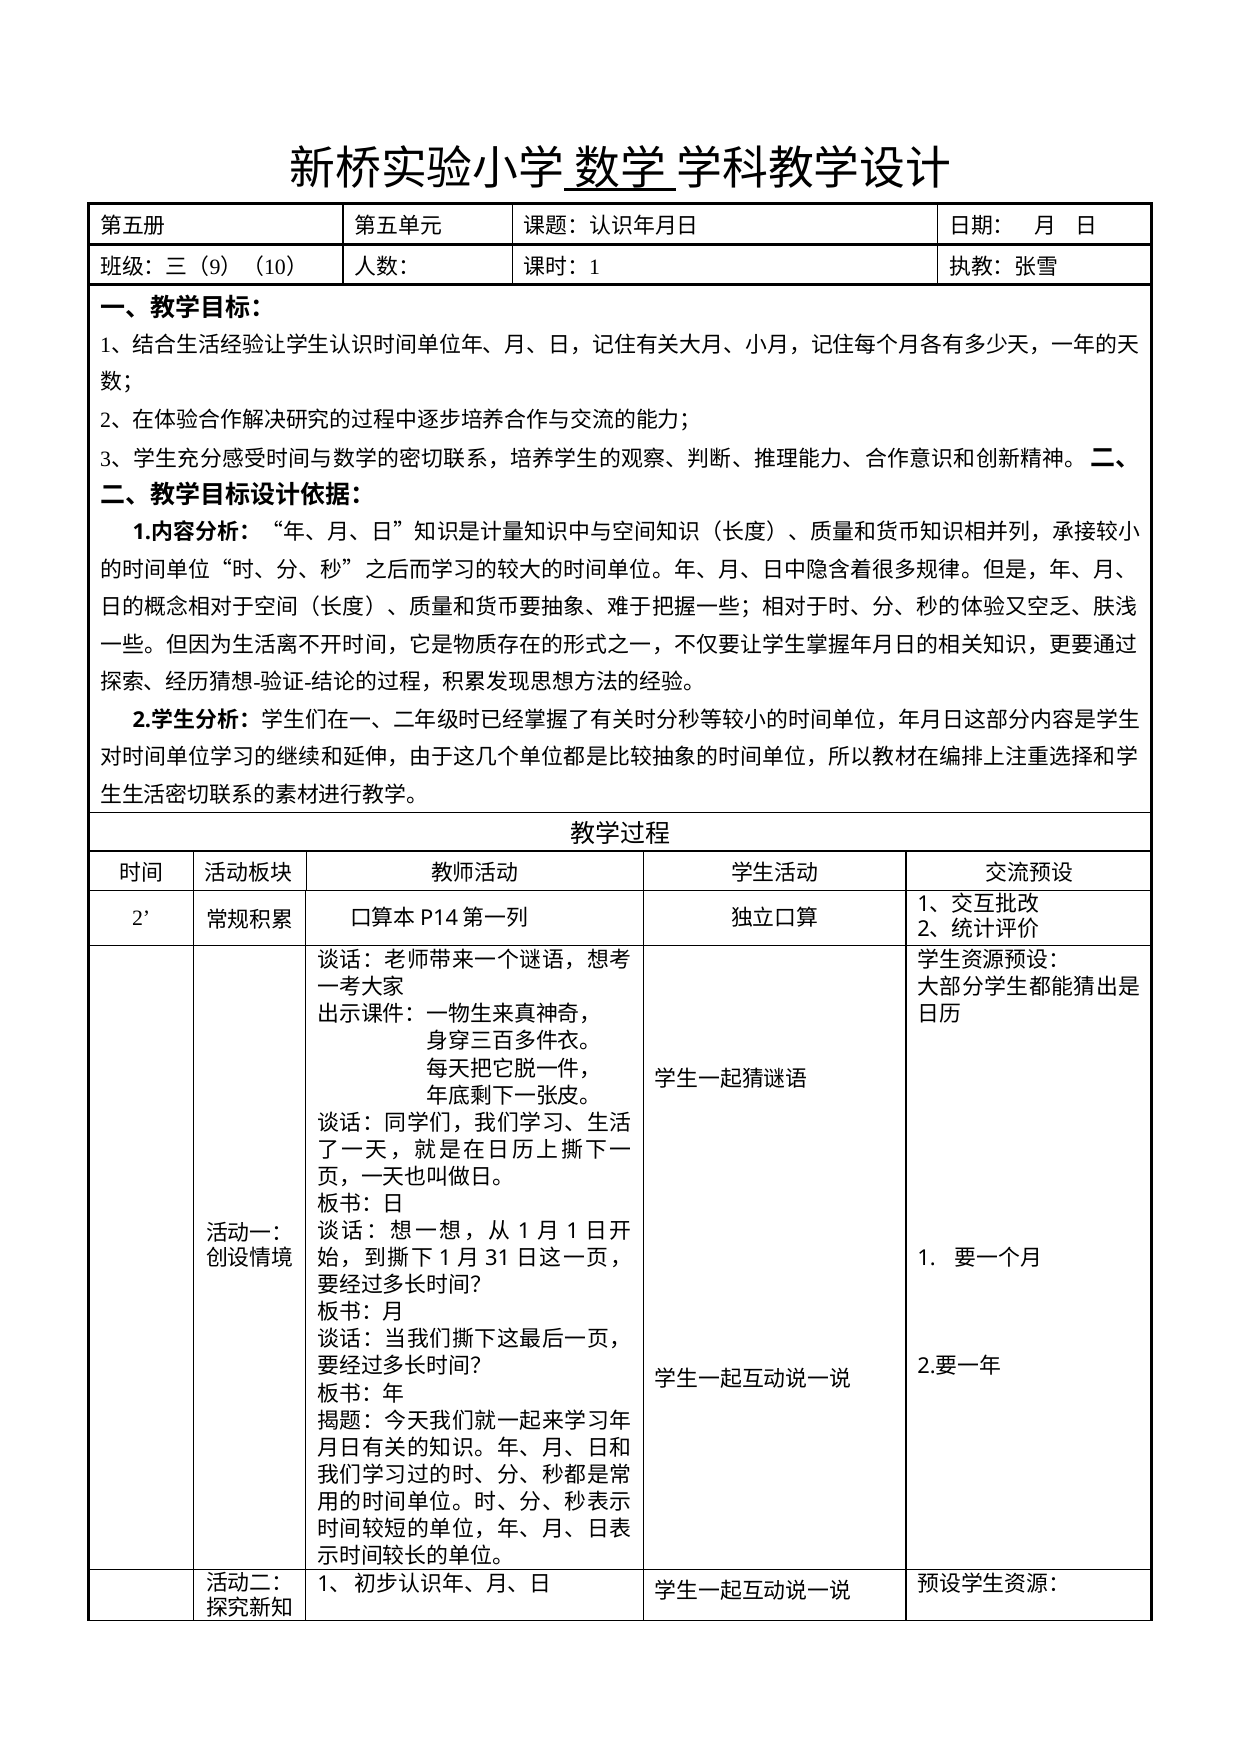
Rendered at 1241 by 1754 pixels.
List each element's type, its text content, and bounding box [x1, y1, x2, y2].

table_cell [306, 1570, 643, 1620]
table_cell 课时：1 [513, 246, 937, 283]
table_header 第五单元 [344, 205, 512, 243]
table_cell 1、交互批改 2、统计评价 [907, 891, 1150, 945]
table_cell 2’ [90, 891, 193, 945]
table_cell 活动板块 [194, 852, 306, 889]
table_cell 学生资源预设： 大部分学生都能猜出是日历 要一个月 2.要一年 [907, 946, 1150, 1569]
table_cell 时间 [90, 852, 193, 889]
table_header 第五册 [90, 205, 342, 243]
table_cell 谈话：老师带来一个谜语，想考一考大家 出示课件：一物生来真神奇， 身穿三百多件衣。 每天把它脱一件， 年底剩下一张皮。 谈话：同学们，我们学习、生活了一天，就是在日历上撕下一页，一天也叫做日。 板书：日 谈话：想一想，从1月1日开始，到撕下1月31日这一页，要经过多长时间？ 板书：月 谈话：当我们撕下这最后一页，要经过多长时间？ 板书：年 揭题：今天我们就一起来学习年月日有关的知识。年、月、日和我们学习过的时、分、秒都是常用的时间单位。时、分、秒表示时间较短的单位，年、月、日表示时间较长的单位。 [306, 946, 643, 1569]
text 新桥实验小学 数学 学科教学设计 [118, 127, 1122, 202]
table_cell 人数： [344, 246, 512, 283]
table_cell 教学过程 [90, 813, 1150, 850]
table_cell 教师活动 [307, 852, 643, 889]
table_header 日期： 月 日 [938, 205, 1150, 243]
table_cell 交流预设 [907, 852, 1150, 889]
table_header 课题：认识年月日 [513, 205, 937, 243]
table_cell 一、教学目标： 1、结合生活经验让学生认识时间单位年、月、日，记住有关大月、小月，记住每个月各有多少天，一年的天数； 2、在体验合作解决研究的过程中逐步培养合作与交流的能力； 3、学生充分感受时间与数学的密切联系，培养学生的观察、判断、推理能力、合作意识和创新精神。二、二、教学目标设计依据： 1.内容分析：“年、月、日”知识是计量知识中与空间知识（长度）、质量和货币知识相并列，承接较小的时间单位“时、分、秒”之后而学习的较大的时间单位。年、月、日中隐含着很多规律。但是，年、月、日的概念相对于空间（长度）、质量和货币要抽象、难于把握一些；相对于时、分、秒的体验又空乏、肤浅一些。但因为生活离不开时间，它是物质存在的形式之一，不仅要让学生掌握年月日的相关知识，更要通过探索、经历猜想-验证-结论的过程，积累发现思想方法的经验。 2.学生分析：学生们在一、二年级时已经掌握了有关时分秒等较小的时间单位，年月日这部分内容是学生对时间单位学习的继续和延伸，由于这几个单位都是比较抽象的时间单位，所以教材在编排上注重选择和学生生活密切联系的素材进行教学。 [90, 286, 1150, 811]
table_cell 学生一起猜谜语 学生一起互动说一说 [644, 946, 905, 1569]
table_cell 班级：三（9）（10） [90, 246, 342, 283]
table_cell [90, 1570, 193, 1620]
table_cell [907, 1570, 1150, 1620]
table_cell 独立口算 [644, 891, 905, 945]
table_cell 活动二： 探究新知 [194, 1570, 305, 1620]
table_cell 口算本P14第一列 [306, 891, 643, 945]
table_cell 常规积累 [194, 891, 305, 945]
table_cell [90, 946, 193, 1569]
table_cell 执教：张雪 [938, 246, 1150, 283]
table_cell 活动一： 创设情境 [194, 946, 305, 1569]
table_cell 学生一起互动说一说 [644, 1570, 905, 1620]
table_cell 学生活动 [644, 852, 905, 889]
